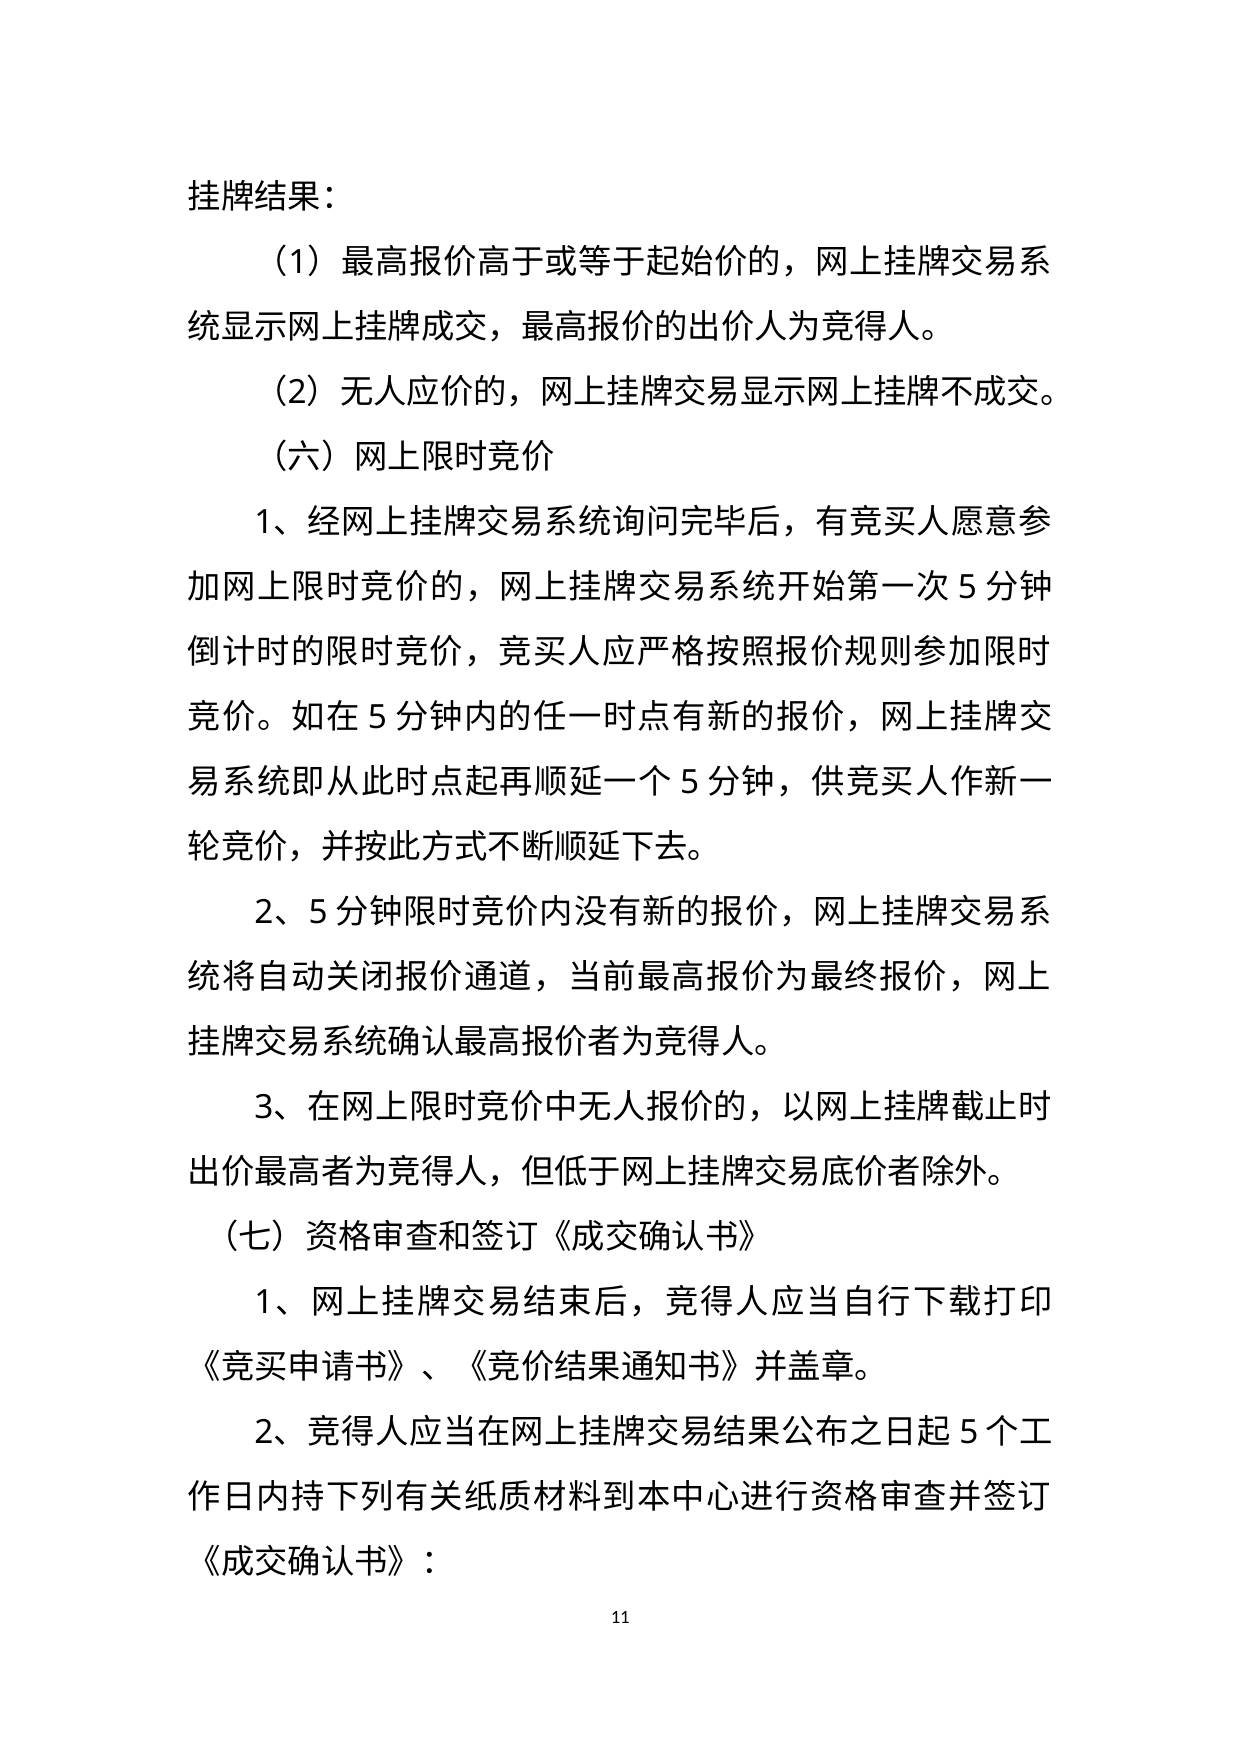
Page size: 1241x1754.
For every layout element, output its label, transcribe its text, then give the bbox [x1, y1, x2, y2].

text 2、5分钟限时竞价内没有新的报价，网上挂牌交易系统将自动关闭报价通道，当前最高报价为最终报价，网上挂牌交易系统确认最高报价者为竞得人。 [187, 877, 1053, 1072]
text 1、网上挂牌交易结束后，竞得人应当自行下载打印《竞买申请书》、《竞价结果通知书》并盖章。 [187, 1267, 1053, 1397]
text （1）最高报价高于或等于起始价的，网上挂牌交易系统显示网上挂牌成交，最高报价的出价人为竞得人。 [187, 227, 1053, 357]
text 2、竞得人应当在网上挂牌交易结果公布之日起5个工作日内持下列有关纸质材料到本中心进行资格审查并签订《成交确认书》： [187, 1397, 1053, 1592]
text （2）无人应价的，网上挂牌交易显示网上挂牌不成交。 [187, 357, 1053, 422]
text （六）网上限时竞价 [187, 422, 1053, 487]
text 1、经网上挂牌交易系统询问完毕后，有竞买人愿意参加网上限时竞价的，网上挂牌交易系统开始第一次5分钟倒计时的限时竞价，竞买人应严格按照报价规则参加限时竞价。如在5分钟内的任一时点有新的报价，网上挂牌交易系统即从此时点起再顺延一个5分钟，供竞买人作新一轮竞价，并按此方式不断顺延下去。 [187, 487, 1053, 877]
text （七）资格审查和签订《成交确认书》 [187, 1202, 1053, 1267]
text 3、在网上限时竞价中无人报价的，以网上挂牌截止时出价最高者为竞得人，但低于网上挂牌交易底价者除外。 [187, 1072, 1053, 1202]
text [187, 162, 1053, 227]
